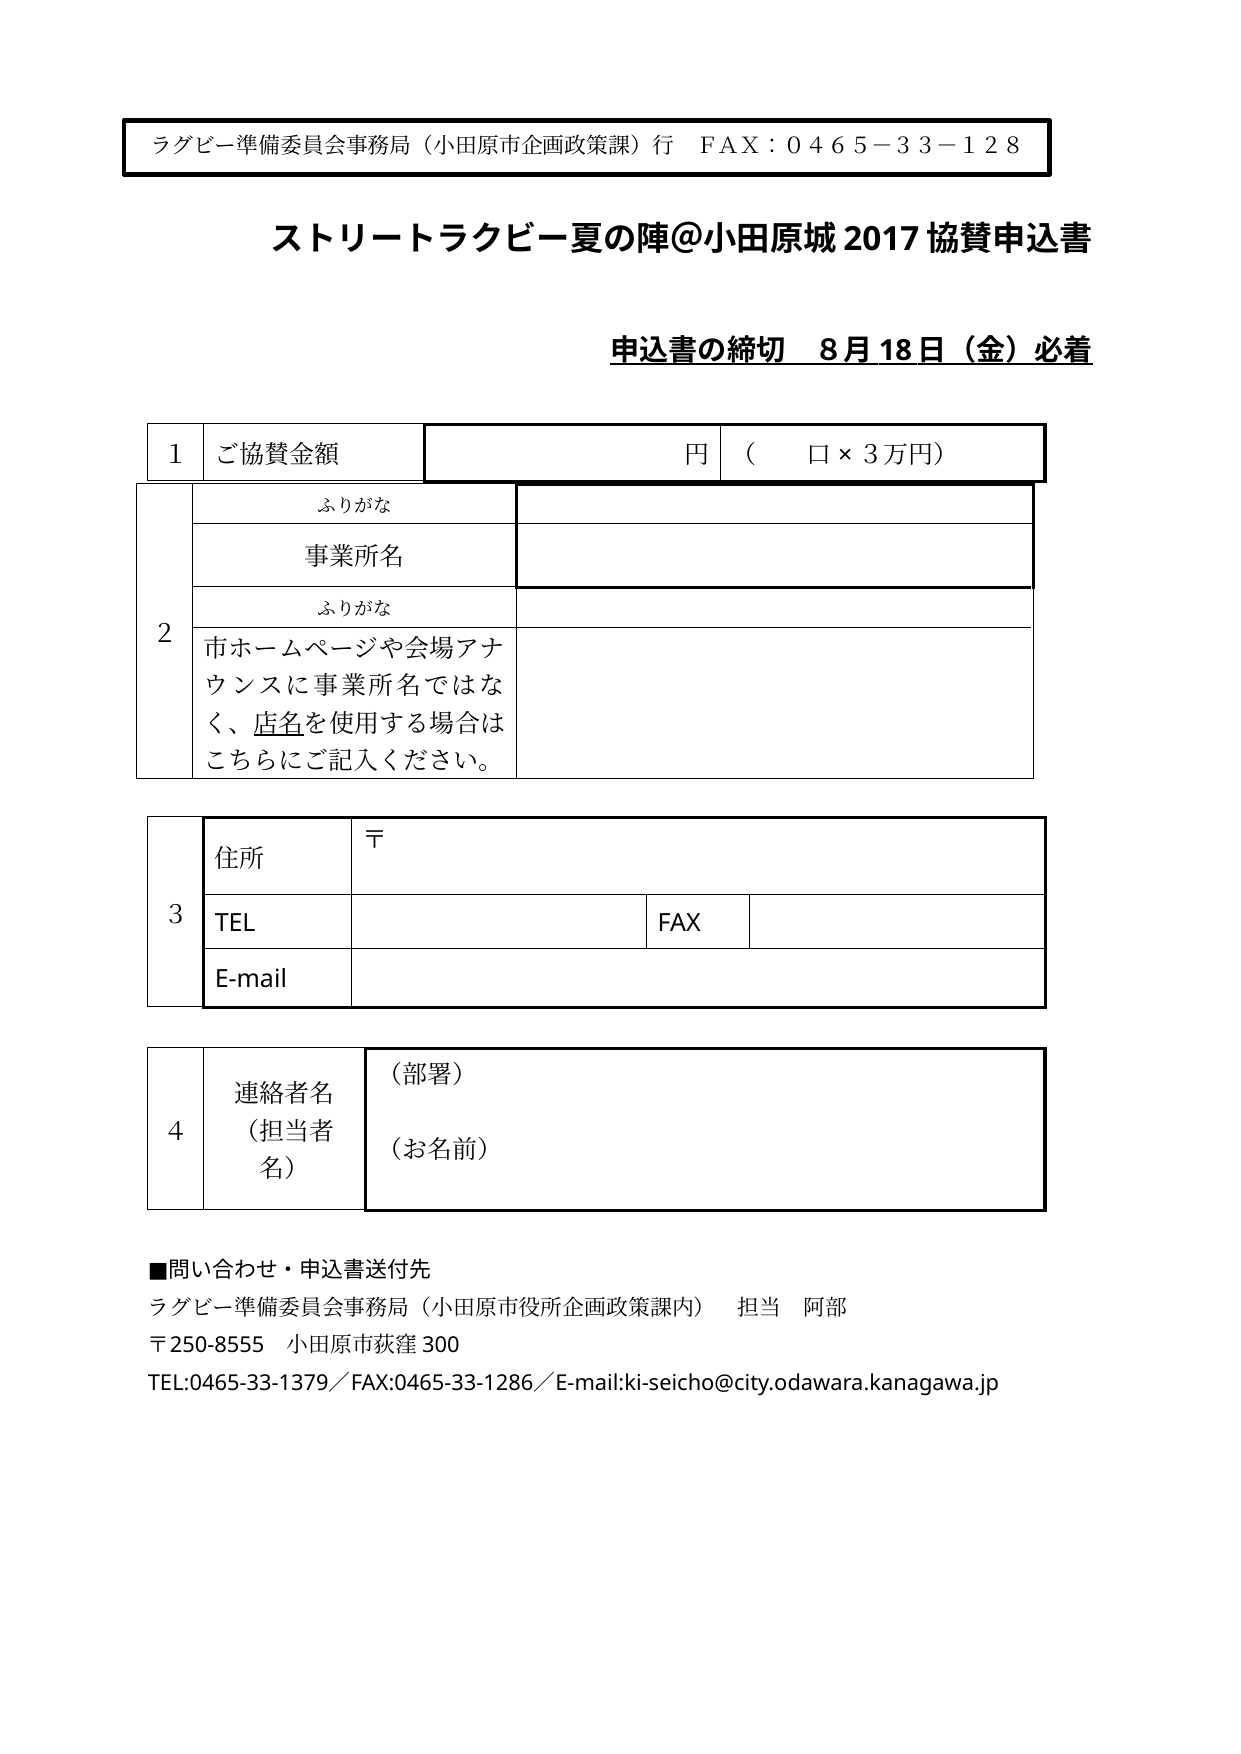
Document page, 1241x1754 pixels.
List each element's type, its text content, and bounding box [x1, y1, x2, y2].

text ■問い合わせ・申込書送付先 [148, 1249, 1092, 1287]
text 〒250-8555 小田原市荻窪300 [148, 1324, 1092, 1362]
text 申込書の締切 ８月18日（金）必着 [148, 311, 1092, 386]
table_cell [352, 895, 646, 948]
table_header ４ [148, 1048, 203, 1209]
table_header 住所 [205, 819, 351, 894]
table_cell E-mail [205, 949, 351, 1006]
text ストリートラクビー夏の陣＠小田原城2017協賛申込書 [148, 198, 1092, 273]
table_header ２ [137, 484, 192, 778]
table_cell TEL [205, 895, 351, 948]
table_cell [517, 586, 1033, 627]
table_header ３ [148, 817, 202, 1006]
text ラグビー準備委員会事務局（小田原市役所企画政策課内） 担当 阿部 [148, 1287, 1092, 1324]
table_cell ふりがな [193, 587, 516, 627]
table_cell [750, 895, 1044, 948]
table_header 円 [426, 426, 720, 479]
table_cell [518, 524, 1032, 586]
table_header ふりがな [193, 484, 515, 523]
table_cell [517, 627, 1033, 778]
table_cell FAX [647, 895, 749, 948]
table_header （ 口 × ３万円） [721, 426, 1043, 479]
table_header ご協賛金額 [204, 424, 423, 479]
table_cell [352, 949, 1044, 1006]
table_header [518, 486, 1032, 523]
table_cell 市ホームページや会場アナウンスに事業所名ではなく、店名を使用する場合はこちらにご記入ください。 [193, 628, 516, 778]
table_header （部署） （お名前） [367, 1050, 1043, 1209]
table_header 連絡者名 （担当者名） [204, 1048, 364, 1209]
table_header 〒 [352, 819, 1044, 894]
text TEL:0465-33-1379／FAX:0465-33-1286／E-mail:ki-seicho@city.odawara.kanagawa.jp [148, 1362, 1092, 1399]
table_header １ [148, 424, 203, 479]
table_cell 事業所名 [193, 524, 515, 586]
